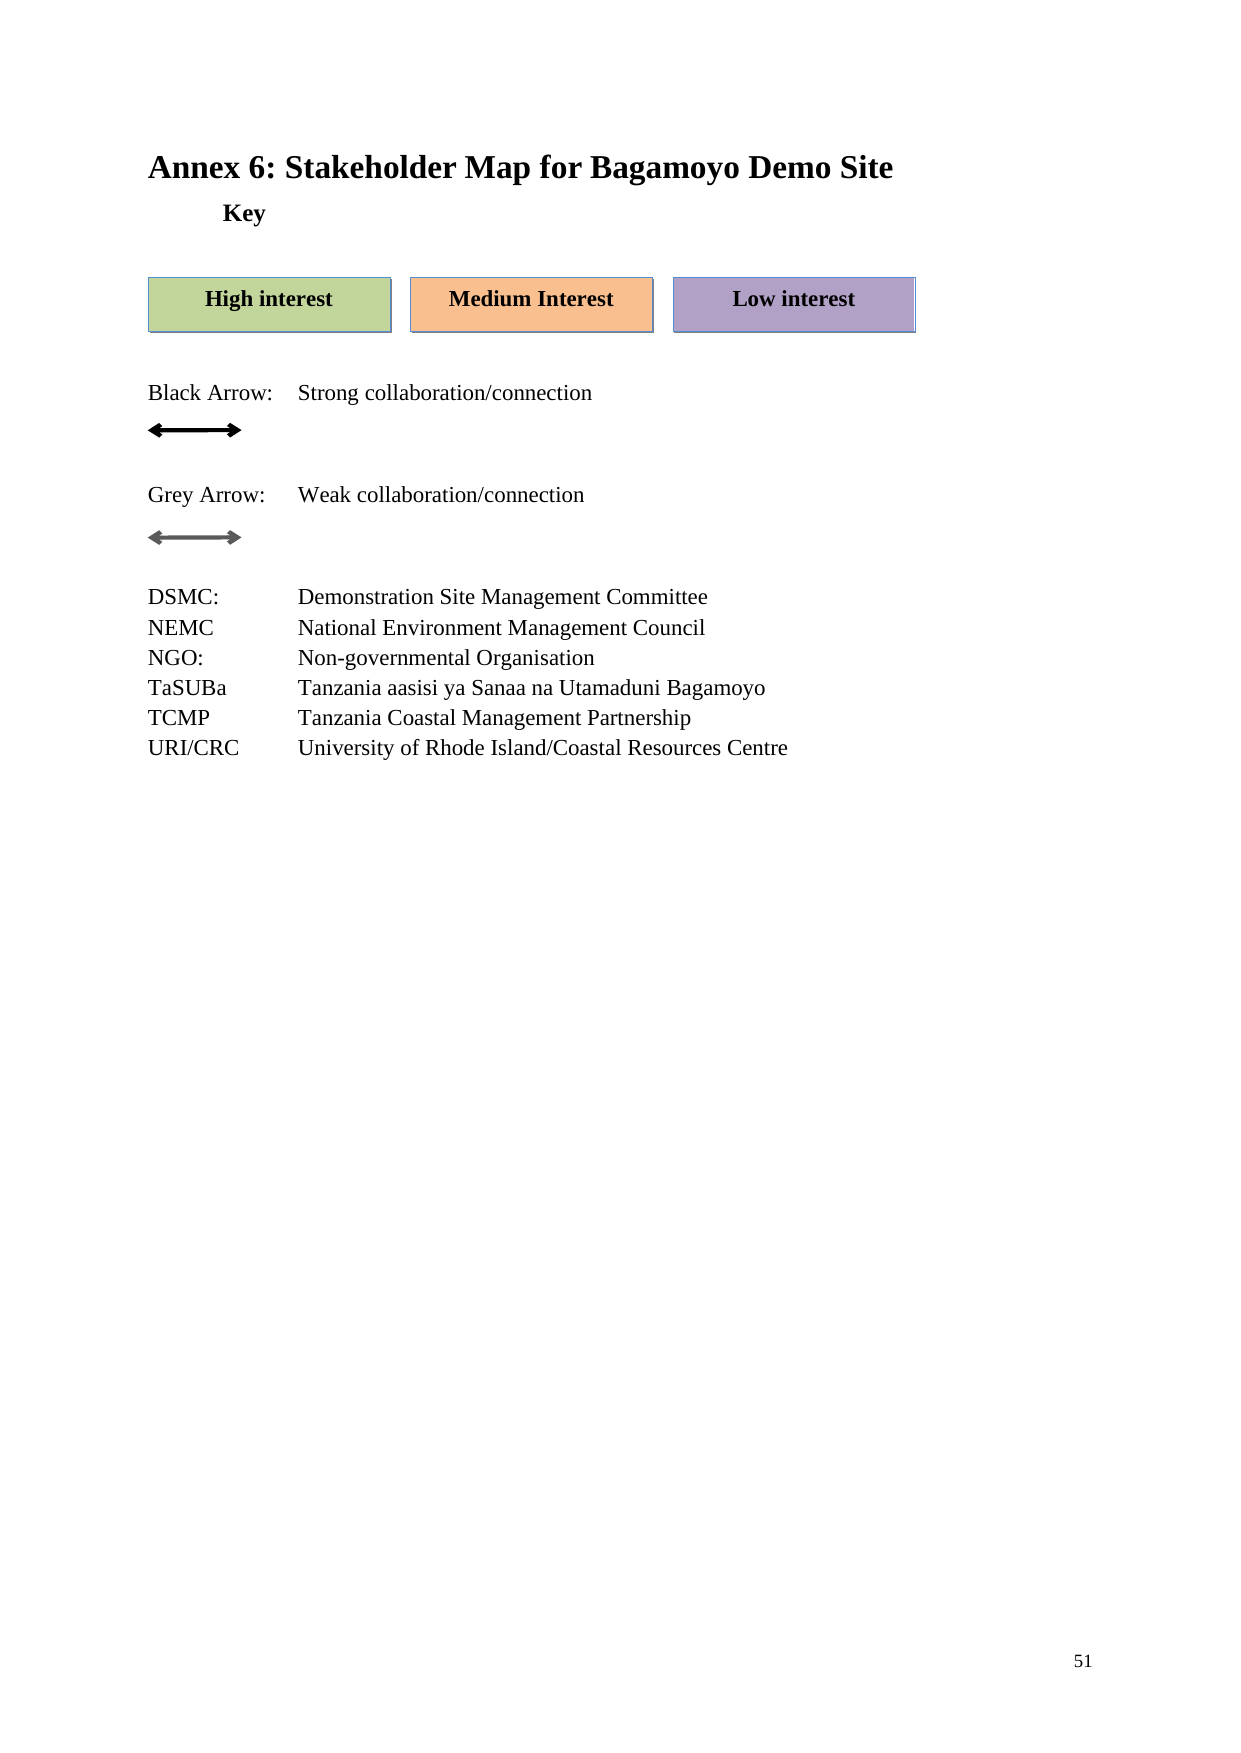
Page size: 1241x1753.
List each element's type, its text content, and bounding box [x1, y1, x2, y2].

list Key [223, 198, 1092, 227]
subtitle Annex 6: Stakeholder Map for Bagamoyo Demo Site [148, 148, 1092, 186]
text TCMP Tanzania Coastal Management Partnership [148, 704, 1092, 731]
text TaSUBa Tanzania aasisi ya Sanaa na Utamaduni Bagamoyo [148, 674, 1092, 700]
text Black Arrow: Strong collaboration/connection [148, 379, 1092, 406]
text NEMC National Environment Management Council [148, 613, 1092, 640]
text Grey Arrow: Weak collaboration/connection [148, 481, 1092, 508]
text URI/CRC University of Rhode Island/Coastal Resources Centre [148, 734, 1092, 761]
text DSMC: Demonstration Site Management Committee [148, 583, 1092, 610]
text NGO: Non-governmental Organisation [148, 644, 1092, 670]
